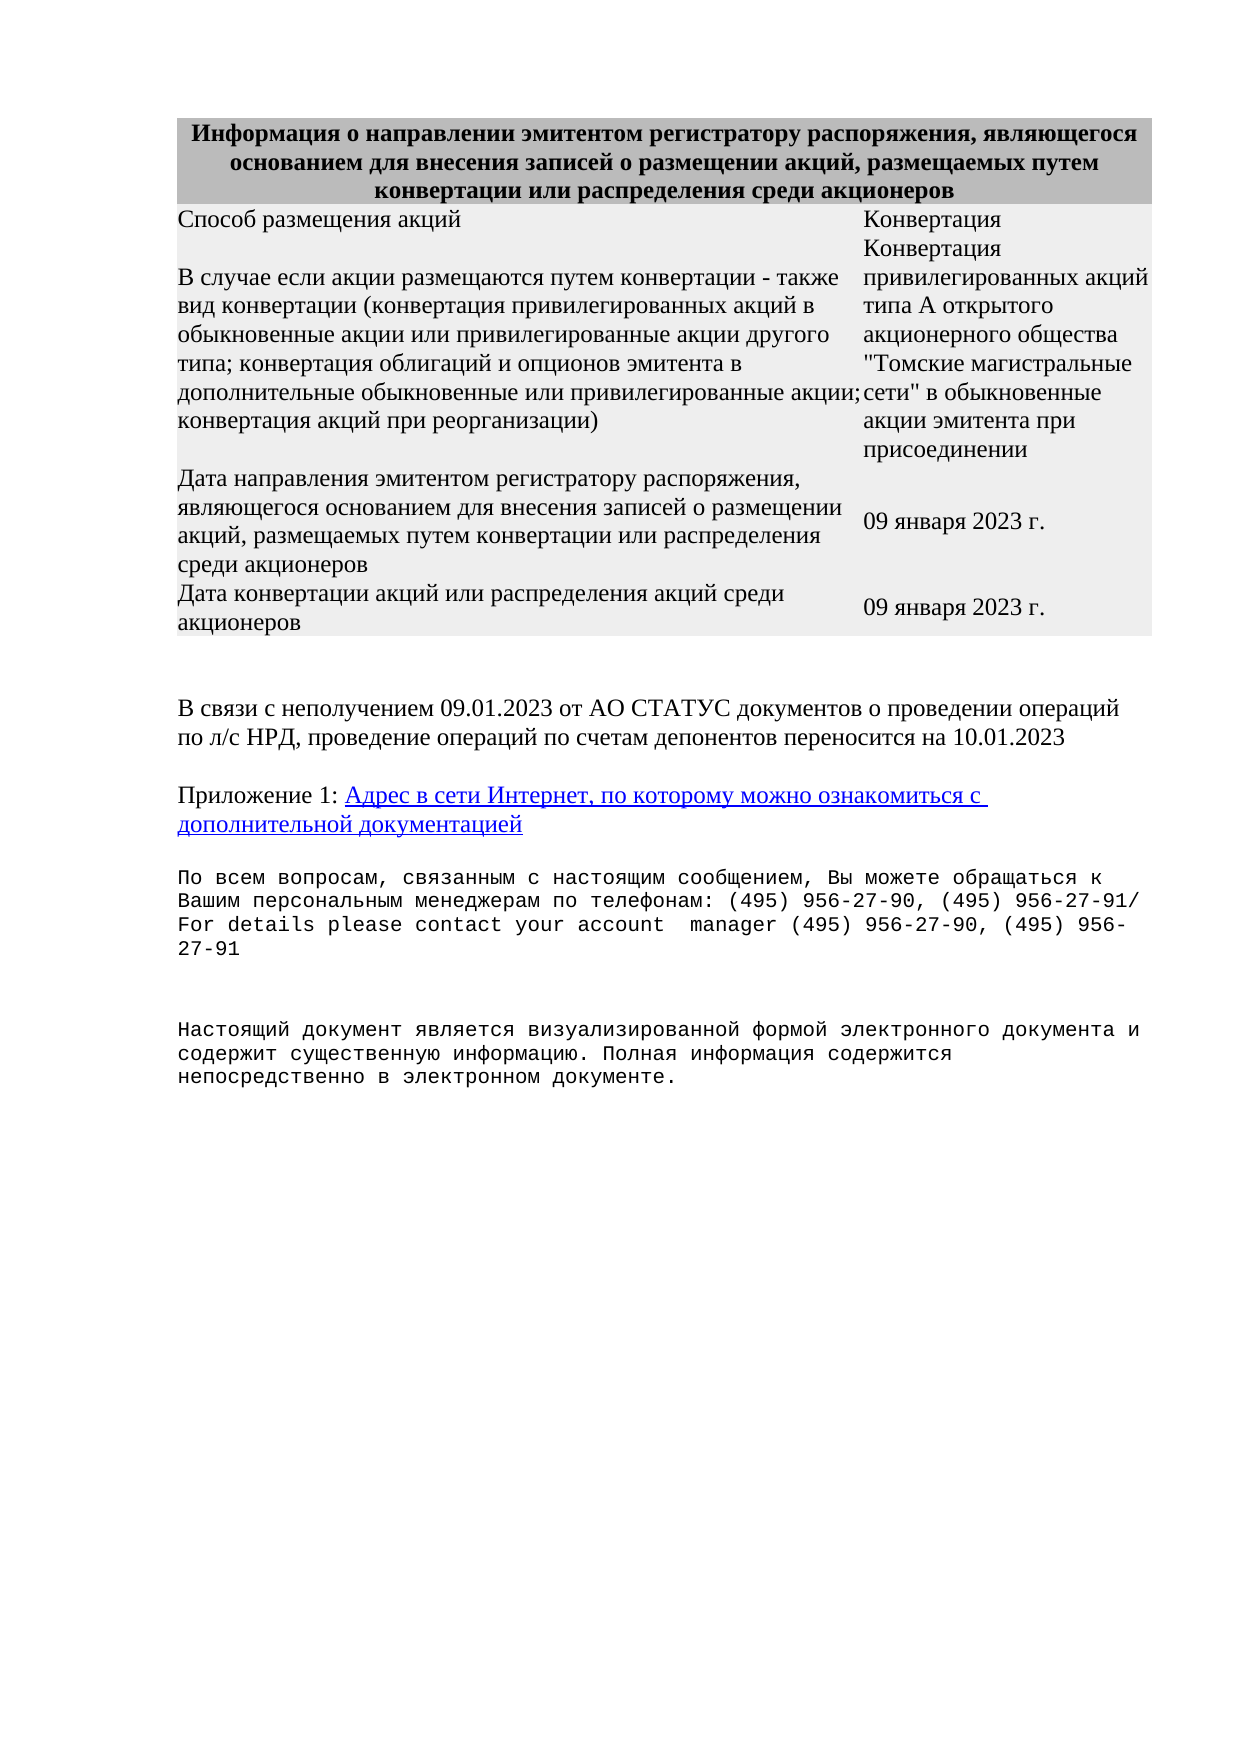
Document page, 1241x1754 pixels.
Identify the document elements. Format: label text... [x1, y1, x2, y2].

table_cell 09 января 2023 г. [863, 578, 1152, 636]
table_cell Способ размещения акций [177, 204, 863, 233]
table_cell 09 января 2023 г. [863, 463, 1152, 578]
table_cell В случае если акции размещаются путем конвертации - также вид конвертации (конвертация привилегированных акций в обыкновенные акции или привилегированные акции другого типа; конвертация облигаций и опционов эмитента в дополнительные обыкновенные или привилегированные акции; конвертация акций при реорганизации) [177, 233, 863, 463]
table_cell Конвертация [863, 204, 1152, 233]
table_cell Дата конвертации акций или распределения акций среди акционеров [177, 578, 863, 636]
text В связи с неполучением 09.01.2023 от АО СТАТУС документов о проведении операций по л/с НРД, проведение операций по счетам депонентов переносится на 10.01.2023 [177, 693, 1152, 751]
text По всем вопросам, связанным с настоящим сообщением, Вы можете обращаться к Вашим персональным менеджерам по телефонам: (495) 956-27-90, (495) 956-27-91/ For details please contact your account manager (495) 956-27-90, (495) 956-27-91 [177, 867, 1152, 961]
table_cell Дата направления эмитентом регистратору распоряжения, являющегося основанием для внесения записей о размещении акций, размещаемых путем конвертации или распределения среди акционеров [177, 463, 863, 578]
table_cell Конвертация привилегированных акций типа А открытого акционерного общества "Томские магистральные сети" в обыкновенные акции эмитента при присоединении [863, 233, 1152, 463]
text Приложение 1: Адрес в сети Интернет, по которому можно ознакомиться с дополнительной документацией [177, 780, 1152, 838]
text Настоящий документ является визуализированной формой электронного документа и содержит существенную информацию. Полная информация содержится непосредственно в электронном документе. [177, 1019, 1152, 1090]
